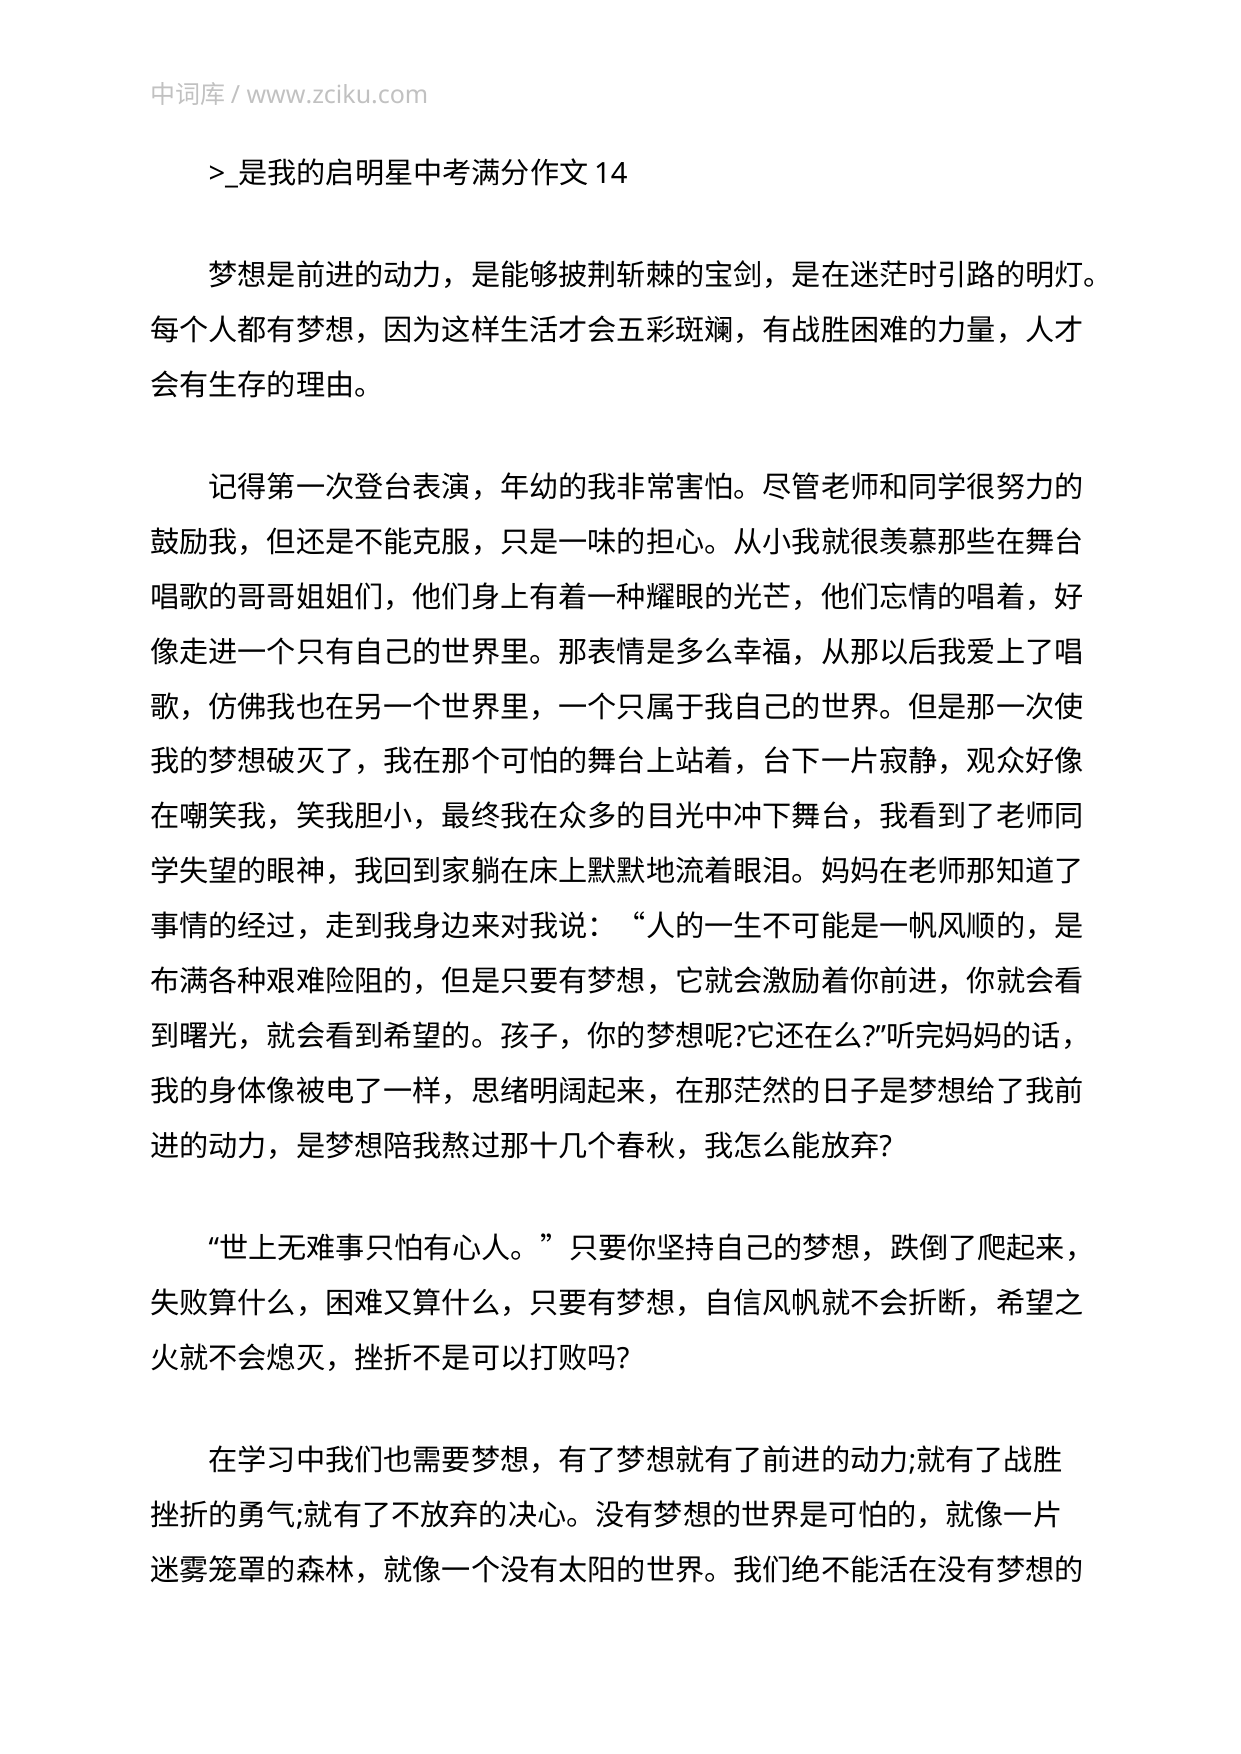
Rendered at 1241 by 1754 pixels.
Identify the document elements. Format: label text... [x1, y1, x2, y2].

text 记得第一次登台表演，年幼的我非常害怕。尽管老师和同学很努力的鼓励我，但还是不能克服，只是一味的担心。从小我就很羡慕那些在舞台唱歌的哥哥姐姐们，他们身上有着一种耀眼的光芒，他们忘情的唱着，好像走进一个只有自己的世界里。那表情是多么幸福，从那以后我爱上了唱歌，仿佛我也在另一个世界里，一个只属于我自己的世界。但是那一次使我的梦想破灭了，我在那个可怕的舞台上站着，台下一片寂静，观众好像在嘲笑我，笑我胆小，最终我在众多的目光中冲下舞台，我看到了老师同学失望的眼神，我回到家躺在床上默默地流着眼泪。妈妈在老师那知道了事情的经过，走到我身边来对我说：“人的一生不可能是一帆风顺的，是布满各种艰难险阻的，但是只要有梦想，它就会激励着你前进，你就会看到曙光，就会看到希望的。孩子，你的梦想呢?它还在么?”听完妈妈的话，我的身体像被电了一样，思绪明阔起来，在那茫然的日子是梦想给了我前进的动力，是梦想陪我熬过那十几个春秋，我怎么能放弃? [150, 463, 1090, 1165]
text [150, 1436, 1090, 1588]
text “世上无难事只怕有心人。”只要你坚持自己的梦想，跌倒了爬起来，失败算什么，困难又算什么，只要有梦想，自信风帆就不会折断，希望之火就不会熄灭，挫折不是可以打败吗? [150, 1224, 1090, 1377]
text 梦想是前进的动力，是能够披荆斩棘的宝剑，是在迷茫时引路的明灯。每个人都有梦想，因为这样生活才会五彩斑斓，有战胜困难的力量，人才会有生存的理由。 [150, 252, 1090, 404]
text >_是我的启明星中考满分作文14 [150, 150, 1090, 192]
